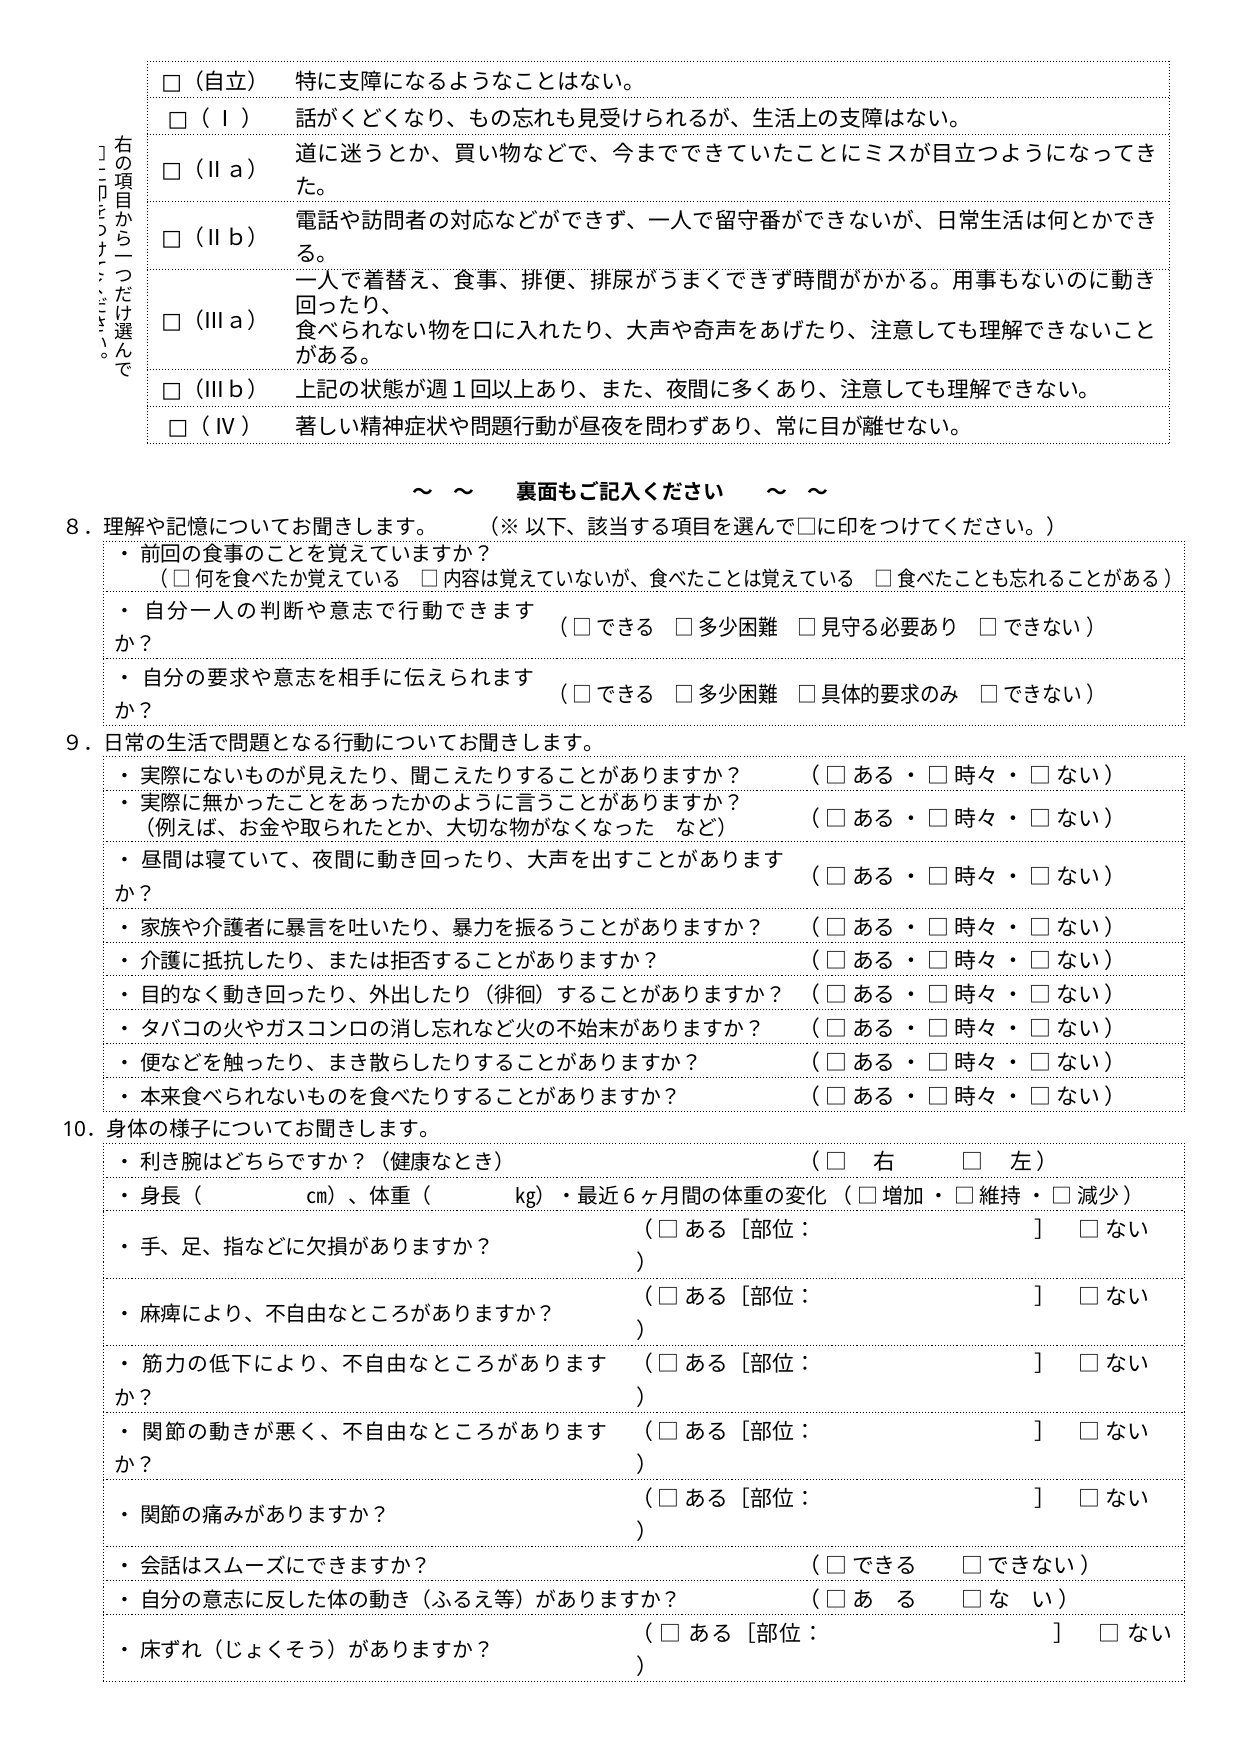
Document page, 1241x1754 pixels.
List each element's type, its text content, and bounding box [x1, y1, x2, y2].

text ～ ～ 裏面もご記入ください ～ ～ [62, 476, 1178, 506]
table_cell 電話や訪問者の対応などができず、一人で留守番ができないが、日常生活は何とかできる。 [284, 201, 1169, 268]
table_cell （ □ ある［部位： ］ □ ない ） [620, 1412, 1184, 1479]
table_cell （ □ できる □ 多少困難 □ 見守る必要あり □ できない ） [547, 591, 1184, 658]
table_header （ □ ある ・ □ 時々 ・ □ ない ） [797, 756, 1184, 790]
table_cell （ □ ある ・ □ 時々 ・ □ ない ） [797, 908, 1184, 942]
table_cell □（Ⅲｂ） [147, 369, 283, 406]
table_cell （ □ ある ・ □ 時々 ・ □ ない ） [797, 1009, 1184, 1043]
table_cell （ □ ある ・ □ 時々 ・ □ ない ） [797, 841, 1184, 908]
table_cell ・ 身長（ ㎝）、体重（ ㎏）・最近6ヶ月間の体重の変化 （ □ 増加 ・ □ 維持 ・ □ 減少 ） [103, 1176, 1184, 1210]
table_cell （ □ ある［部位： ］ □ ない ） [620, 1210, 1184, 1277]
table_cell ・ 本来食べられないものを食べたりすることがありますか？ [103, 1077, 797, 1111]
table_cell （ □ ある［部位： ］ □ ない ） [620, 1614, 1184, 1681]
table_cell ・ 介護に抵抗したり、または拒否することがありますか？ [103, 942, 797, 975]
table_cell □（ Ⅳ ） [147, 406, 283, 442]
table_cell 一人で着替え、食事、排便、排尿がうまくできず時間がかかる。用事もないのに動き回ったり、 食べられない物を口に入れたり、大声や奇声をあげたり、注意しても理解できないことがある。 [284, 269, 1169, 369]
table_header ・ 実際にないものが見えたり、聞こえたりすることがありますか？ [103, 756, 797, 790]
table_header （ □ 右 □ 左 ） [797, 1143, 1184, 1176]
table_cell （ □ ある ・ □ 時々 ・ □ ない ） [797, 790, 1184, 841]
table_cell 話がくどくなり、もの忘れも見受けられるが、生活上の支障はない。 [284, 97, 1169, 134]
table_cell （ □ ある ・ □ 時々 ・ □ ない ） [797, 1077, 1184, 1111]
table_cell （ □ ある［部位： ］ □ ない ） [620, 1278, 1184, 1345]
table_header □（自立） [147, 61, 283, 97]
table_cell ・ 家族や介護者に暴言を吐いたり、暴力を振るうことがありますか？ [103, 908, 797, 942]
table_cell 上記の状態が週１回以上あり、また、夜間に多くあり、注意しても理解できない。 [284, 369, 1169, 406]
table_cell （ □ あ る □ な い ） [797, 1580, 1184, 1614]
table_cell ・ 自分の要求や意志を相手に伝えられますか？ [103, 658, 547, 725]
table_cell ・ 関節の痛みがありますか？ [103, 1479, 620, 1546]
table_cell ・ 筋力の低下により、不自由なところがありますか？ [103, 1345, 620, 1412]
table_cell ・ 自分一人の判断や意志で行動できますか？ [103, 591, 547, 658]
table_cell ・ 手、足、指などに欠損がありますか？ [103, 1210, 620, 1277]
table_cell □（Ⅲａ） [147, 269, 283, 369]
text ８．理解や記憶についてお聞きします。 （※ 以下、該当する項目を選んで□に印をつけてください。） [62, 510, 1178, 541]
table_header 特に支障になるようなことはない。 [284, 61, 1169, 97]
table_header ・ 利き腕はどちらですか？（健康なとき） [103, 1143, 797, 1176]
table_cell □（ Ⅰ ） [147, 97, 283, 134]
table_cell （ □ ある ・ □ 時々 ・ □ ない ） [797, 942, 1184, 975]
table_cell （ □ できる □ できない ） [797, 1546, 1184, 1580]
table_cell ・ 麻痺により、不自由なところがありますか？ [103, 1278, 620, 1345]
table_header ・ 前回の食事のことを覚えていますか？ （ □ 何を食べたか覚えている □ 内容は覚えていないが、食べたことは覚えている □ 食べたことも忘れることがある ） [103, 541, 1184, 591]
table_cell □（Ⅱａ） [147, 134, 283, 201]
table_cell ・ 関節の動きが悪く、不自由なところがありますか？ [103, 1412, 620, 1479]
text ９．日常の生活で問題となる行動についてお聞きします。 [62, 726, 1178, 756]
table_cell ・ 目的なく動き回ったり、外出したり（徘徊）することがありますか？ [103, 975, 797, 1009]
table_cell ・ タバコの火やガスコンロの消し忘れなど火の不始末がありますか？ [103, 1009, 797, 1043]
table_cell （ □ ある［部位： ］ □ ない ） [620, 1345, 1184, 1412]
table_cell （ □ ある ・ □ 時々 ・ □ ない ） [797, 975, 1184, 1009]
table_cell （ □ ある［部位： ］ □ ない ） [620, 1479, 1184, 1546]
text 10．身体の様子についてお聞きします。 [62, 1111, 1178, 1143]
table_cell （ □ ある ・ □ 時々 ・ □ ない ） [797, 1043, 1184, 1077]
table_cell ・ 会話はスムーズにできますか？ [103, 1546, 797, 1580]
table_cell □（Ⅱｂ） [147, 201, 283, 268]
table_cell ・ 床ずれ（じょくそう）がありますか？ [103, 1614, 620, 1681]
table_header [88, 61, 147, 442]
table_cell 著しい精神症状や問題行動が昼夜を問わずあり、常に目が離せない。 [284, 406, 1169, 442]
table_cell 道に迷うとか、買い物などで、今までできていたことにミスが目立つようになってきた。 [284, 134, 1169, 201]
table_cell ・ 便などを触ったり、まき散らしたりすることがありますか？ [103, 1043, 797, 1077]
table_cell （ □ できる □ 多少困難 □ 具体的要求のみ □ できない ） [547, 658, 1184, 725]
table_cell ・ 昼間は寝ていて、夜間に動き回ったり、大声を出すことがありますか？ [103, 841, 797, 908]
table_cell ・ 実際に無かったことをあったかのように言うことがありますか？ （例えば、お金や取られたとか、大切な物がなくなった など） [103, 790, 797, 841]
table_cell ・ 自分の意志に反した体の動き（ふるえ等）がありますか？ [103, 1580, 797, 1614]
